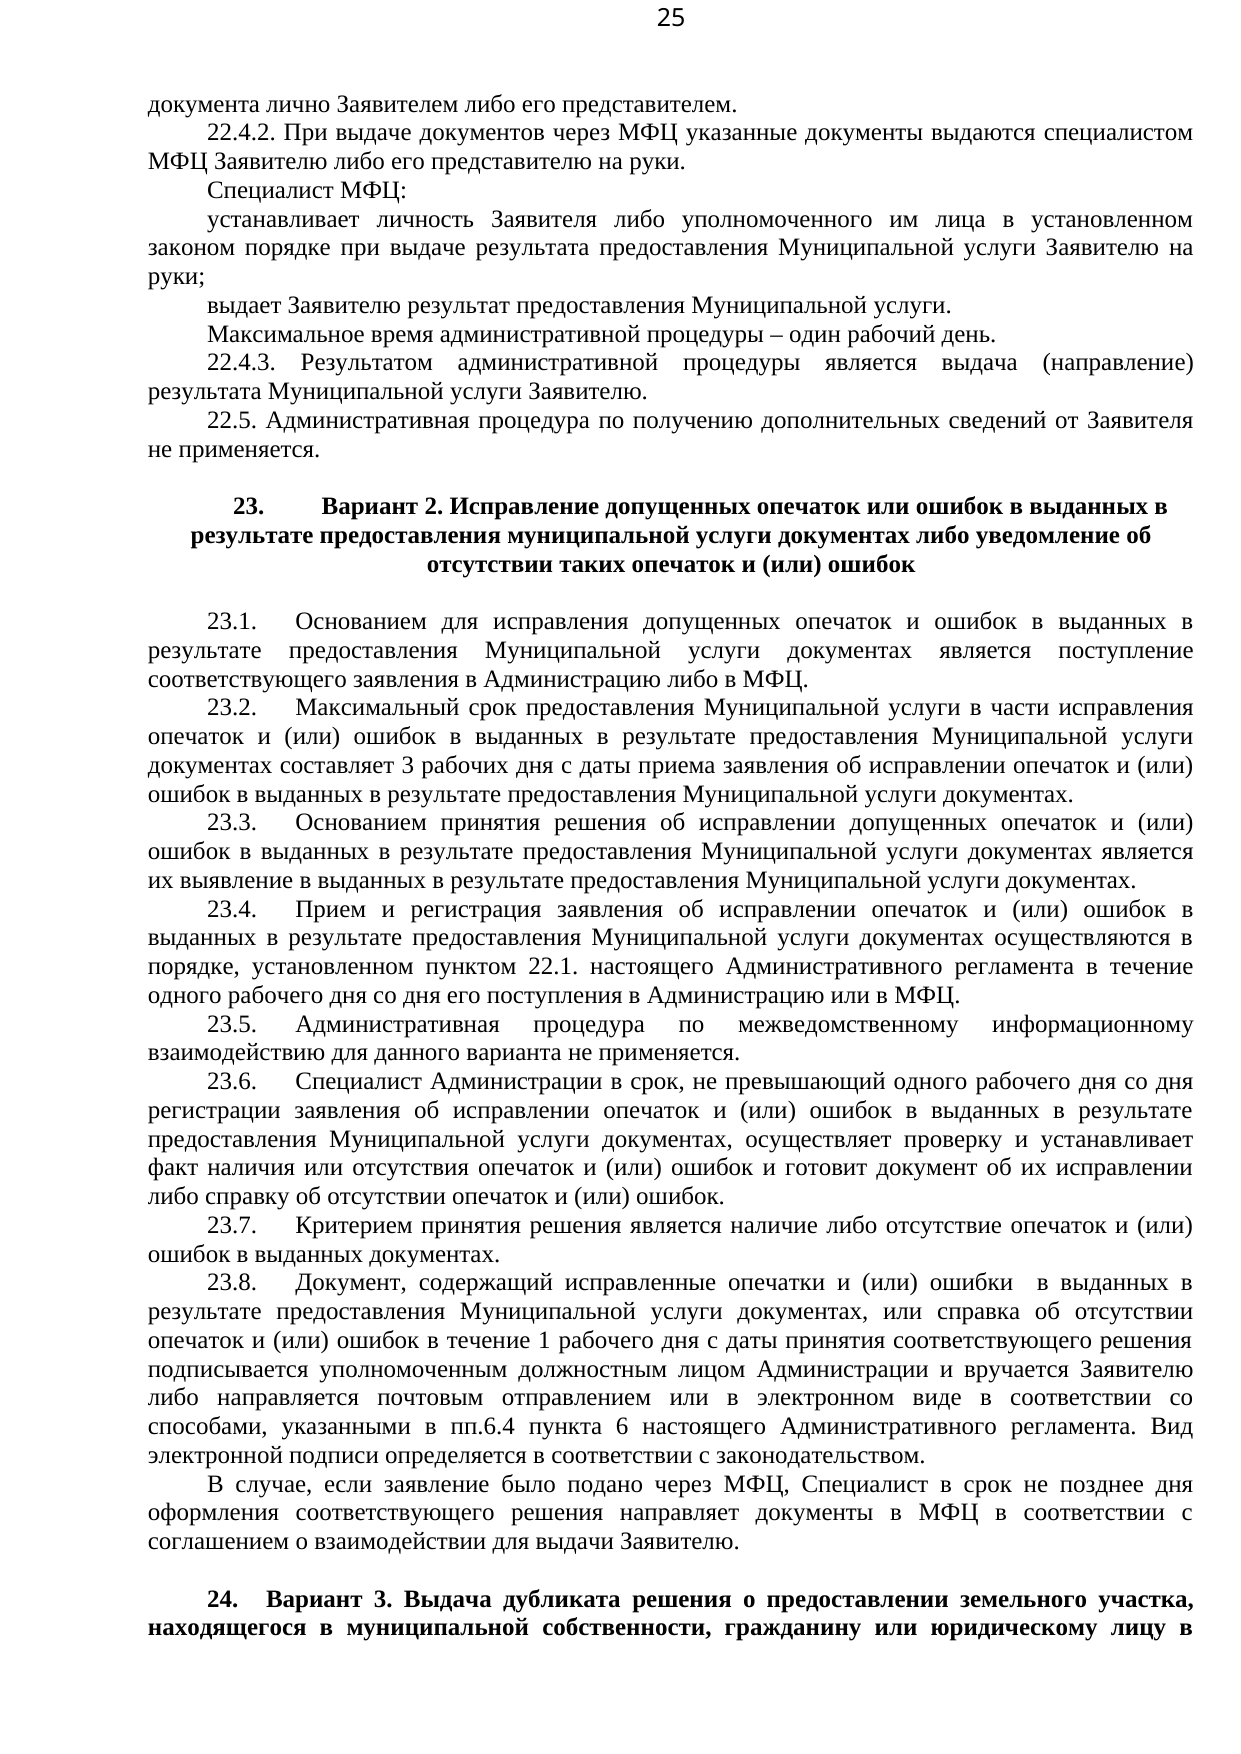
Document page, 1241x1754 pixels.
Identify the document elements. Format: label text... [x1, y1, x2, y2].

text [148, 89, 1194, 117]
text В случае, если заявление было подано через МФЦ, Специалист в срок не позднее дня оформления соответствующего решения направляет документы в МФЦ в соответствии с соглашением о взаимодействии для выдачи Заявителю. [148, 1469, 1194, 1555]
list Основанием принятия решения об исправлении допущенных опечаток и (или) ошибок в выданных в результате предоставления Муниципальной услуги документах является их выявление в выданных в результате предоставления Муниципальной услуги документах. [148, 807, 1194, 894]
list Максимальный срок предоставления Муниципальной услуги в части исправления опечаток и (или) ошибок в выданных в результате предоставления Муниципальной услуги документах составляет 3 рабочих дня с даты приема заявления об исправлении опечаток и (или) ошибок в выданных в результате предоставления Муниципальной услуги документах. [148, 692, 1194, 807]
list Основанием для исправления допущенных опечаток и ошибок в выданных в результате предоставления Муниципальной услуги документах является поступление соответствующего заявления в Администрацию либо в МФЦ. [148, 606, 1194, 692]
list Документ, содержащий исправленные опечатки и (или) ошибки в выданных в результате предоставления Муниципальной услуги документах, или справка об отсутствии опечаток и (или) ошибок в течение 1 рабочего дня с даты принятия соответствующего решения подписывается уполномоченным должностным лицом Администрации и вручается Заявителю либо направляется почтовым отправлением или в электронном виде в соответствии со способами, указанными в пп.6.4 пункта 6 настоящего Административного регламента. Вид электронной подписи определяется в соответствии с законодательством. [148, 1267, 1194, 1469]
text 22.4.3. Результатом административной процедуры является выдача (направление) результата Муниципальной услуги Заявителю. [148, 347, 1194, 405]
list Критерием принятия решения является наличие либо отсутствие опечаток и (или) ошибок в выданных документах. [148, 1210, 1194, 1267]
text Максимальное время административной процедуры – один рабочий день. [148, 319, 1194, 347]
list Вариант 2. Исправление допущенных опечаток или ошибок в выданных в результате предоставления муниципальной услуги документах либо уведомление об отсутствии таких опечаток и (или) ошибок [148, 491, 1194, 577]
text 22.4.2. При выдаче документов через МФЦ указанные документы выдаются специалистом МФЦ Заявителю либо его представителю на руки. [148, 117, 1194, 175]
text Специалист МФЦ: [148, 175, 1194, 204]
list Административная процедура по межведомственному информационному взаимодействию для данного варианта не применяется. [148, 1009, 1194, 1066]
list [148, 1584, 1194, 1641]
text выдает Заявителю результат предоставления Муниципальной услуги. [148, 290, 1194, 319]
list Специалист Администрации в срок, не превышающий одного рабочего дня со дня регистрации заявления об исправлении опечаток и (или) ошибок в выданных в результате предоставления Муниципальной услуги документах, осуществляет проверку и устанавливает факт наличия или отсутствия опечаток и (или) ошибок и готовит документ об их исправлении либо справку об отсутствии опечаток и (или) ошибок. [148, 1066, 1194, 1210]
text устанавливает личность Заявителя либо уполномоченного им лица в установленном законом порядке при выдаче результата предоставления Муниципальной услуги Заявителю на руки; [148, 204, 1194, 290]
text 22.5. Административная процедура по получению дополнительных сведений от Заявителя не применяется. [148, 405, 1194, 462]
list Прием и регистрация заявления об исправлении опечаток и (или) ошибок в выданных в результате предоставления Муниципальной услуги документах осуществляются в порядке, установленном пунктом 22.1. настоящего Административного регламента в течение одного рабочего дня со дня его поступления в Администрацию или в МФЦ. [148, 894, 1194, 1009]
